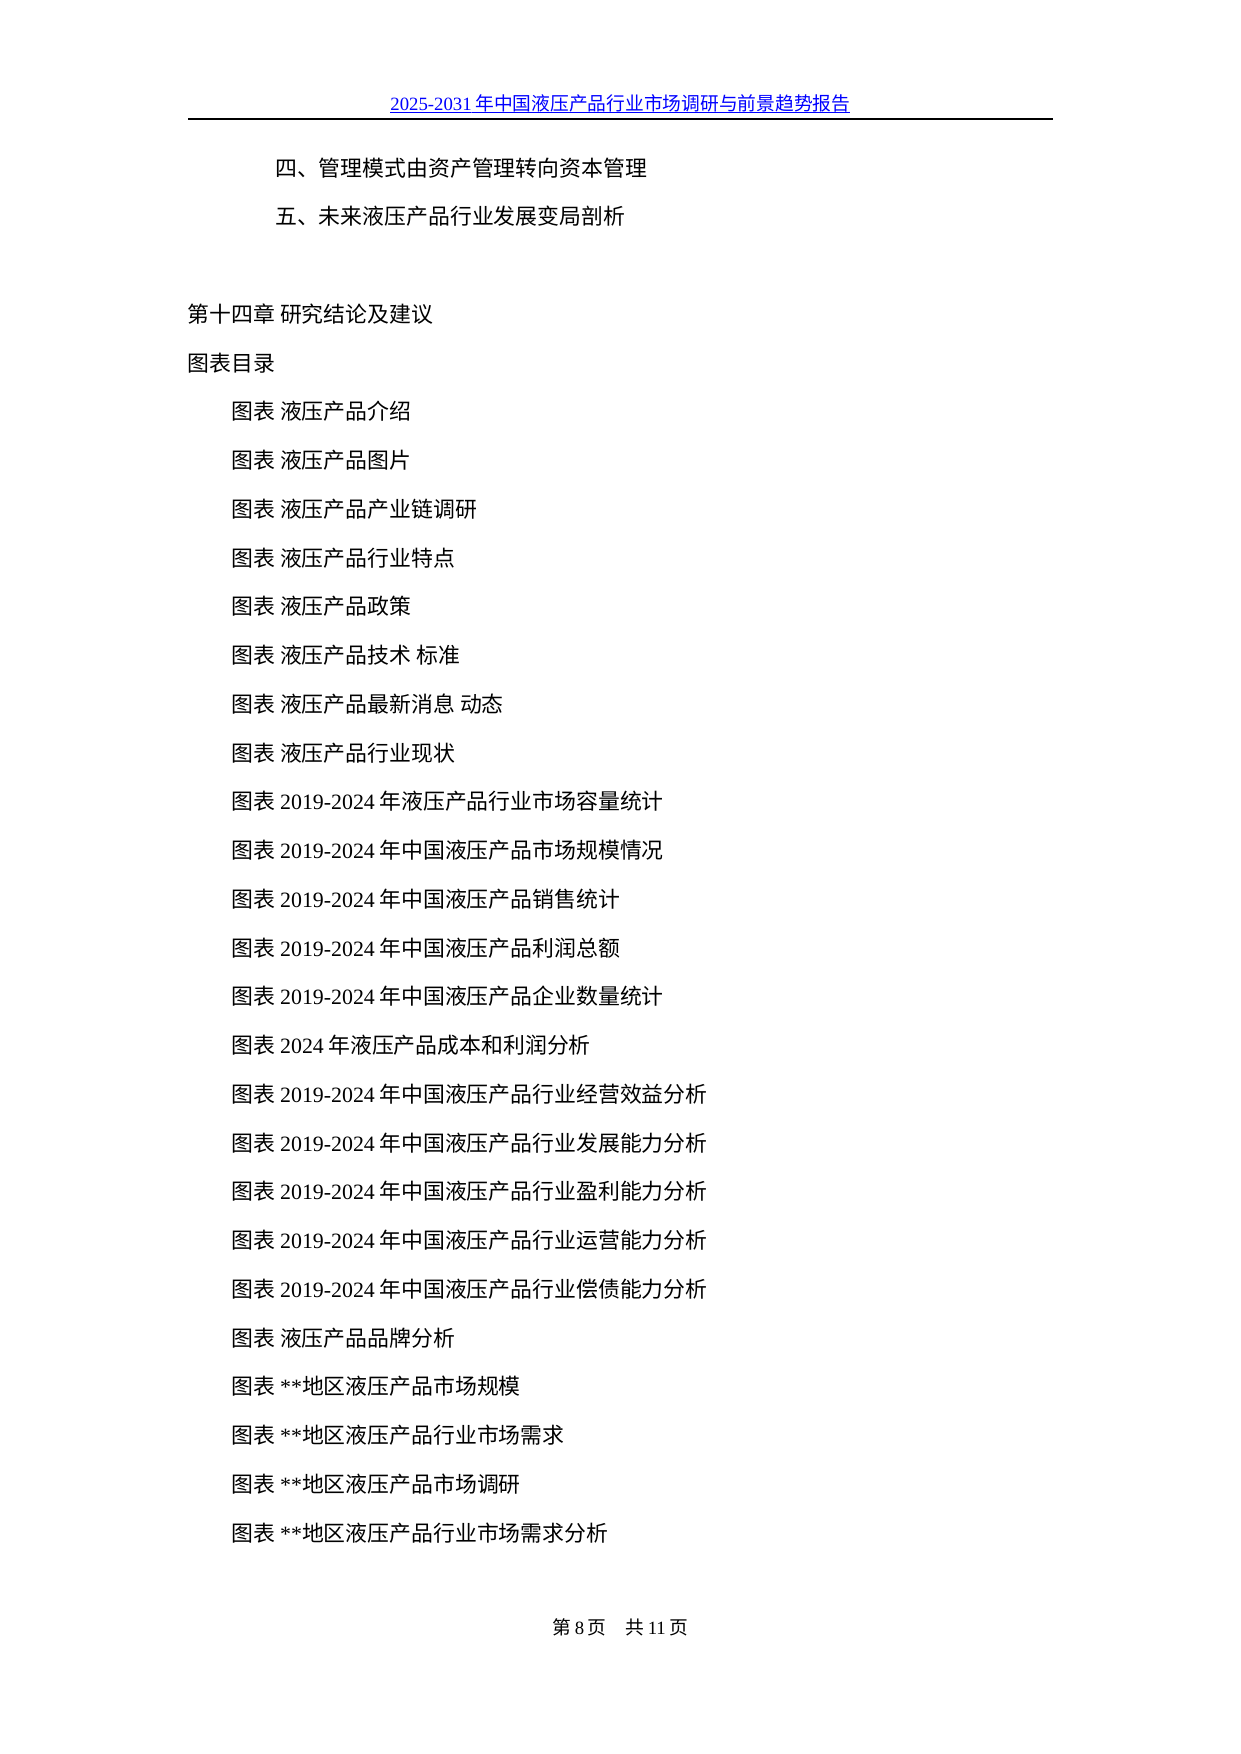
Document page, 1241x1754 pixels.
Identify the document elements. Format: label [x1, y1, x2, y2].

text [187, 150, 1053, 1548]
